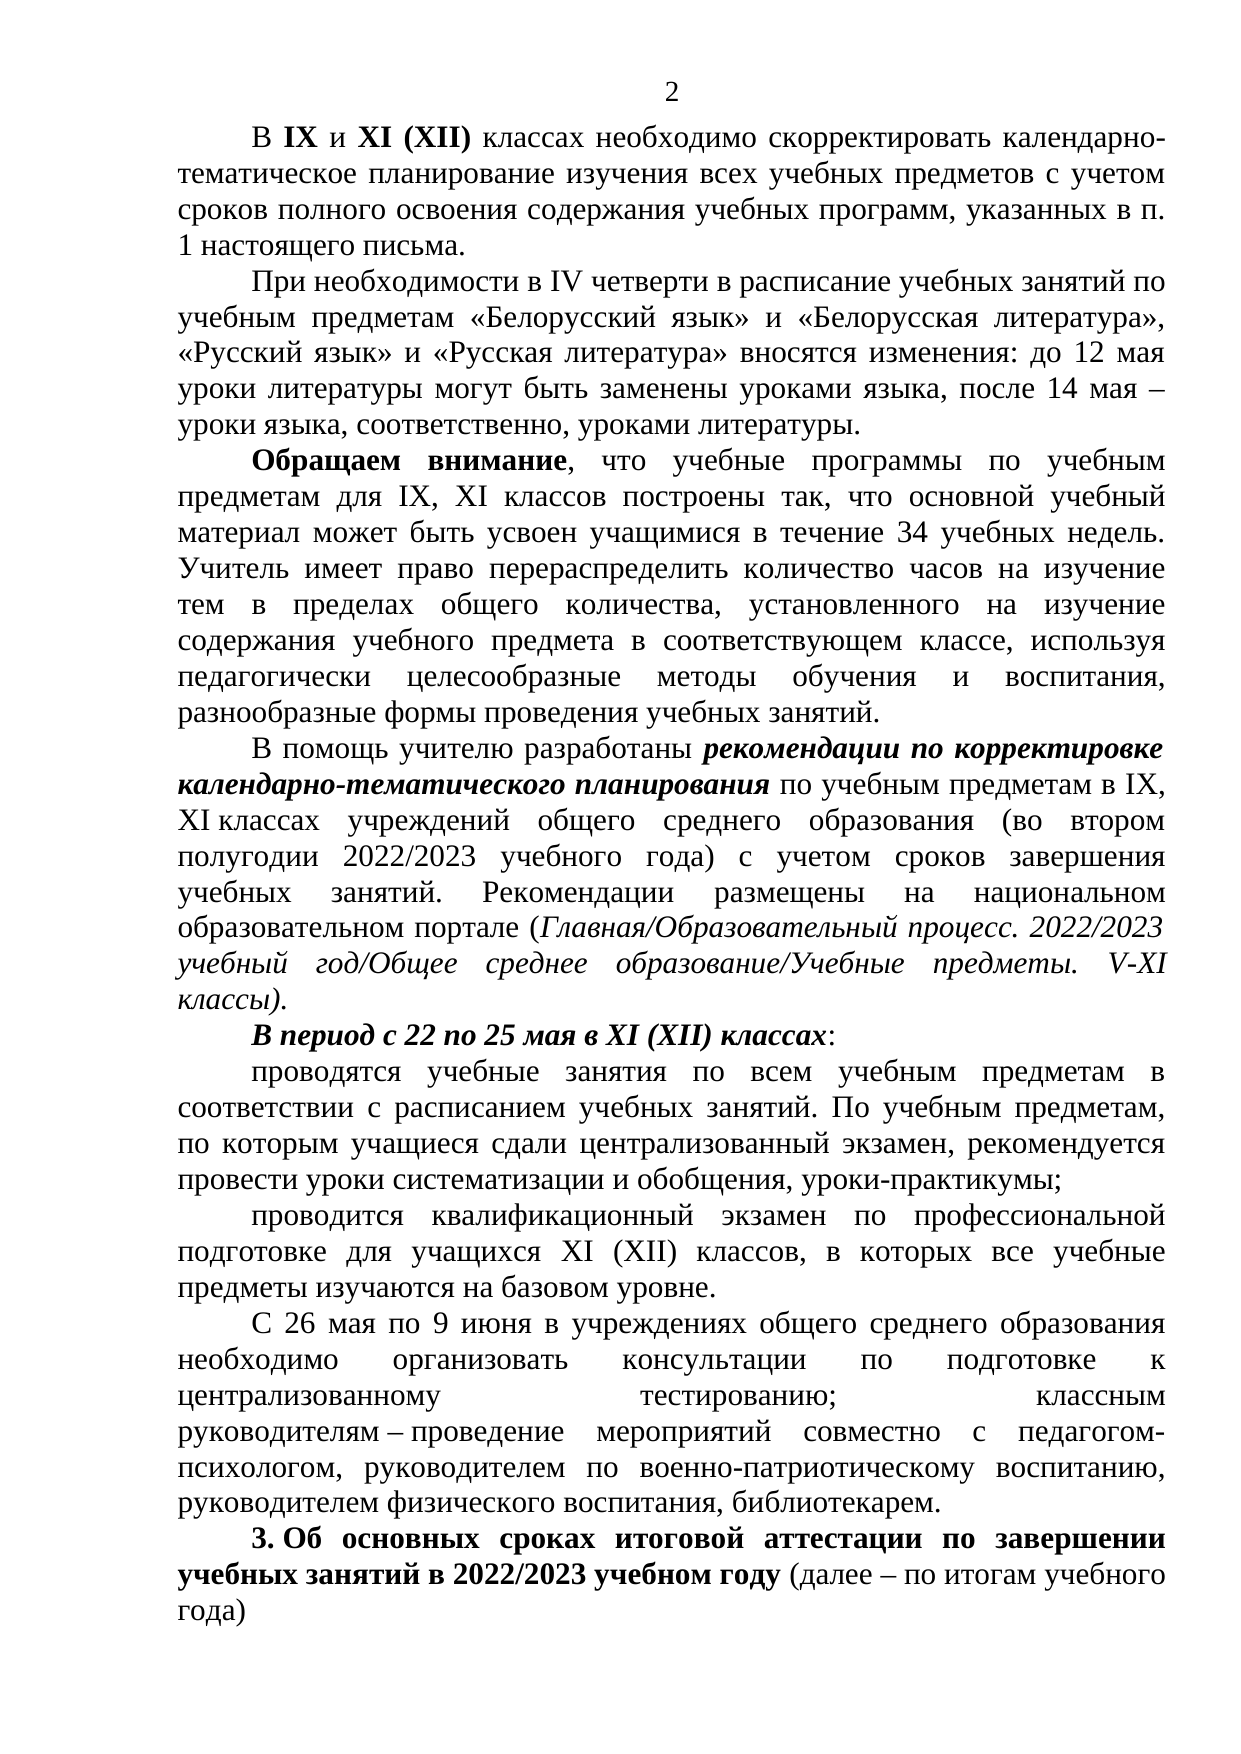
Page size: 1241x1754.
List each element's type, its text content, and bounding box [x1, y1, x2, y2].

text В период с 22 по 25 мая в XI (XII) классах: [177, 1017, 1166, 1052]
text проводится квалификационный экзамен по профессиональной подготовке для учащихся XI (XII) классов, в которых все учебные предметы изучаются на базовом уровне. [177, 1196, 1166, 1304]
text При необходимости в IV четверти в расписание учебных занятий по учебным предметам «Белорусский язык» и «Белорусская литература», «Русский язык» и «Русская литература» вносятся изменения: до 12 мая уроки литературы могут быть заменены уроками языка, после 14 мая – уроки языка, соответственно, уроками литературы. [177, 262, 1166, 442]
text Обращаем внимание, что учебные программы по учебным предметам для IX, XI классов построены так, что основной учебный материал может быть усвоен учащимися в течение 34 учебных недель. Учитель имеет право перераспределить количество часов на изучение тем в пределах общего количества, установленного на изучение содержания учебного предмета в соответствующем классе, используя педагогически целесообразные методы обучения и воспитания, разнообразные формы проведения учебных занятий. [177, 442, 1166, 729]
text В IX и XI (XII) классах необходимо скорректировать календарно-тематическое планирование изучения всех учебных предметов с учетом сроков полного освоения содержания учебных программ, указанных в п. 1 настоящего письма. [177, 118, 1166, 262]
text В помощь учителю разработаны рекомендации по корректировке календарно-тематического планирования по учебным предметам в IX, XI классах учреждений общего среднего образования (во втором полугодии 2022/2023 учебного года) с учетом сроков завершения учебных занятий. Рекомендации размещены на национальном образовательном портале (Главная/Образовательный процесс. 2022/2023 учебный год/Общее среднее образование/Учебные предметы. V-XI классы). [177, 729, 1166, 1017]
text С 26 мая по 9 июня в учреждениях общего среднего образования необходимо организовать консультации по подготовке к централизованному тестированию; классным руководителям – проведение мероприятий совместно с педагогом-психологом, руководителем по военно-патриотическому воспитанию, руководителем физического воспитания, библиотекарем. [177, 1304, 1166, 1520]
text 3. Об основных сроках итоговой аттестации по завершении учебных занятий в 2022/2023 учебном году (далее – по итогам учебного года) [177, 1520, 1166, 1627]
text проводятся учебные занятия по всем учебным предметам в соответствии с расписанием учебных занятий. По учебным предметам, по которым учащиеся сдали централизованный экзамен, рекомендуется провести уроки систематизации и обобщения, уроки-практикумы; [177, 1052, 1166, 1196]
